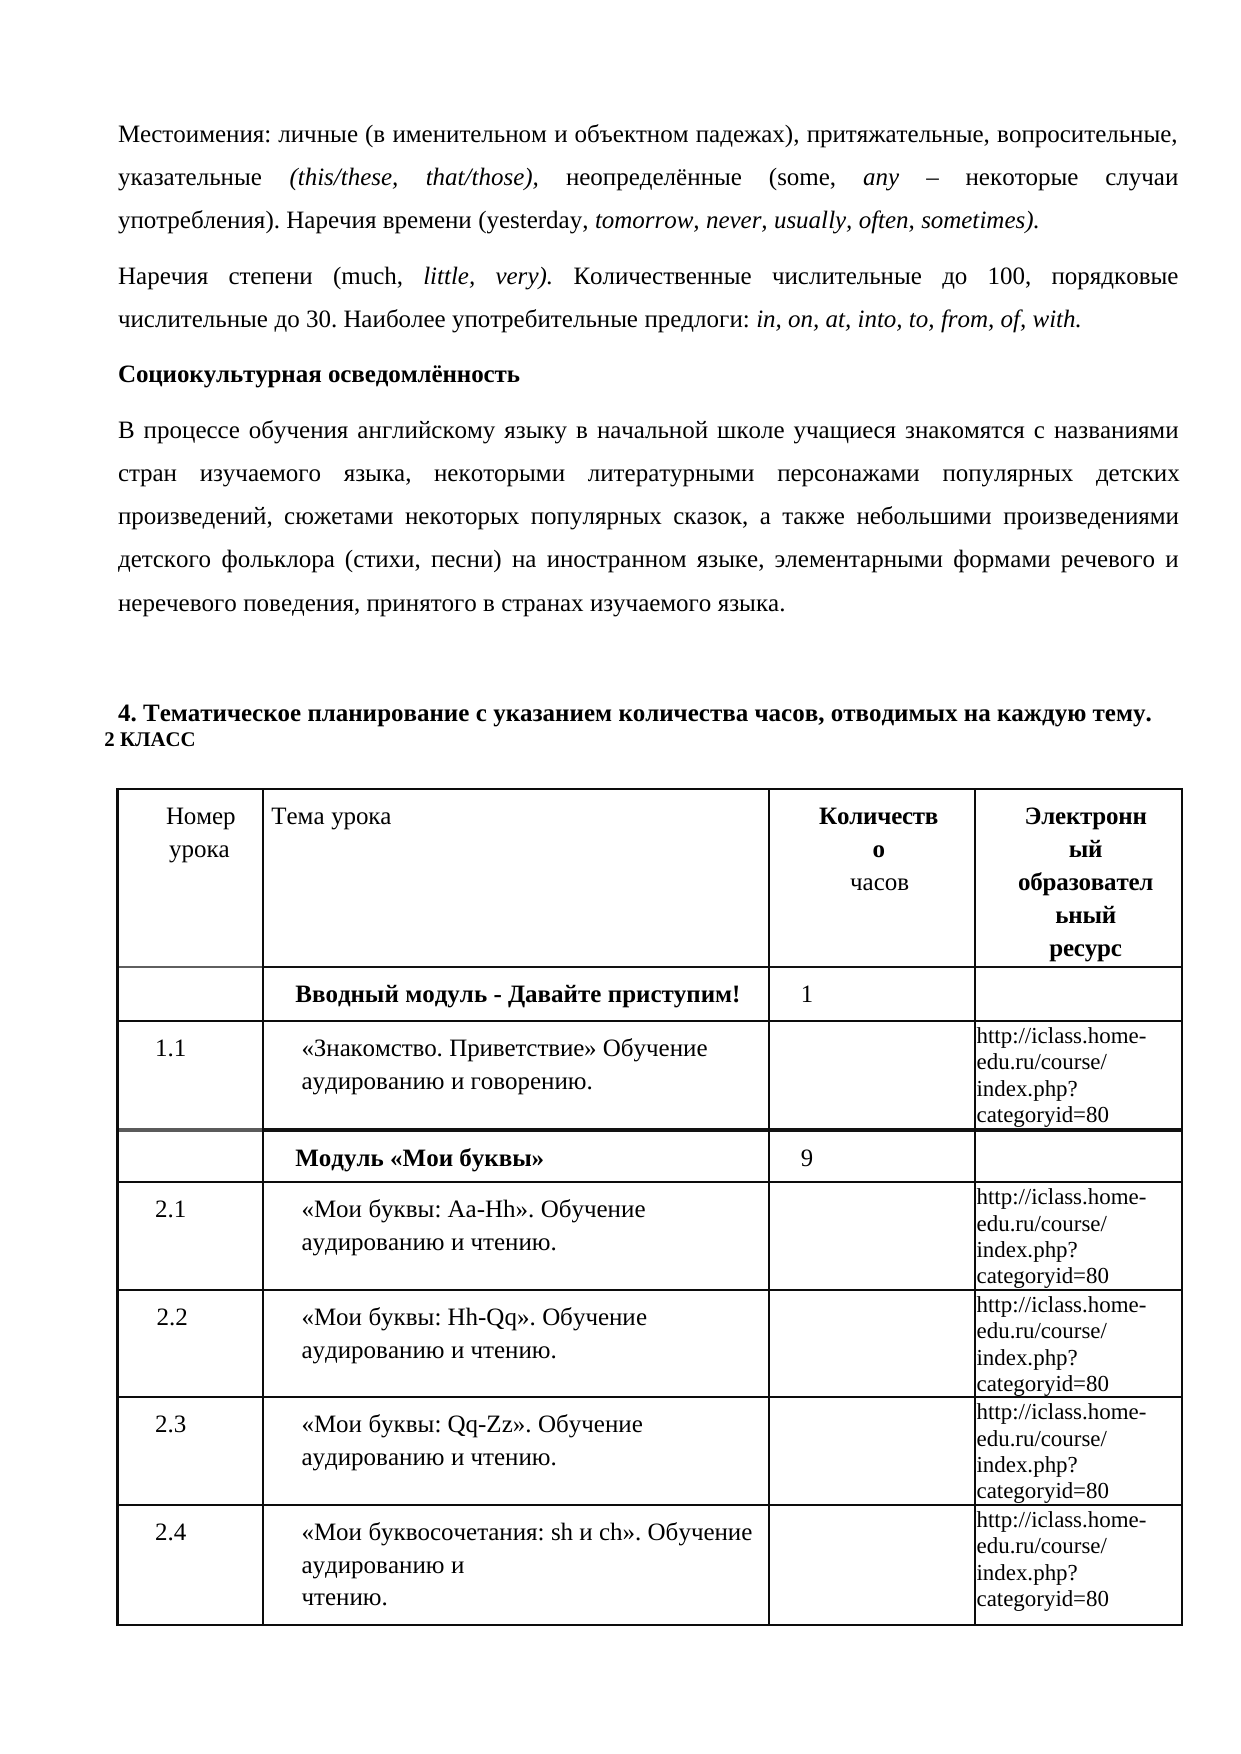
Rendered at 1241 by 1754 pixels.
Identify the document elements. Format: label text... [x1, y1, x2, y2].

table_cell [119, 1132, 262, 1181]
table_cell 1 [770, 968, 974, 1020]
table_cell 2.2 [119, 1291, 262, 1396]
table_cell [976, 1132, 1181, 1181]
table_cell «Мои буквы: Hh-Qq». Обучение аудированию и чтению. [264, 1291, 768, 1396]
text 2 КЛАСС [104, 727, 1196, 751]
table_header Количеств о часов [770, 790, 974, 966]
subtitle Тематическое планирование с указанием количества часов, отводимых на каждую тему. [118, 698, 1196, 727]
table_cell [119, 968, 262, 1020]
table_cell 1.1 [119, 1022, 262, 1127]
subtitle Социокультурная осведомлённость [118, 359, 1196, 388]
table_cell «Мои буквосочетания: sh и ch». Обучение аудированию и чтению. [264, 1506, 768, 1624]
table_cell [770, 1291, 974, 1396]
table_cell «Мои буквы: Qq-Zz». Обучение аудированию и чтению. [264, 1398, 768, 1504]
table_cell Вводный модуль - Давайте приступим! [264, 968, 768, 1020]
table_cell http://iclass.home-edu.ru/course/index.php?categoryid=80 [976, 1183, 1181, 1289]
text Местоимения: личные (в именительном и объектном падежах), притяжательные, вопросительные, указательные (this/these, that/those), неопределённые (some, any – некоторые случаи употребления). Наречия времени (yesterday, tomorrow, never, usually, often, sometimes). [118, 119, 1178, 234]
table_cell http://iclass.home-edu.ru/course/index.php?categoryid=80 [976, 1291, 1181, 1396]
table_header Тема урока [264, 790, 768, 966]
table_header Электронный образовательный ресурс [976, 790, 1181, 966]
table_cell 2.3 [119, 1398, 262, 1504]
table_cell [976, 968, 1181, 1020]
text В процессе обучения английскому языку в начальной школе учащиеся знакомятся с названиями стран изучаемого языка, некоторыми литературными персонажами популярных детских произведений, сюжетами некоторых популярных сказок, а также небольшими произведениями детского фольклора (стихи, песни) на иностранном языке, элементарными формами речевого и неречевого поведения, принятого в странах изучаемого языка. [118, 415, 1180, 616]
table_cell [770, 1398, 974, 1504]
table_cell 2.1 [119, 1183, 262, 1289]
table_cell [770, 1183, 974, 1289]
table_cell «Мои буквы: Aa-Hh». Обучение аудированию и чтению. [264, 1183, 768, 1289]
table_cell http://iclass.home-edu.ru/course/index.php?categoryid=80 [976, 1022, 1181, 1127]
table_cell «Знакомство. Приветствие» Обучение аудированию и говорению. [264, 1022, 768, 1127]
table_cell [770, 1506, 974, 1624]
table_header Номер урока [119, 790, 262, 966]
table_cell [976, 1398, 1181, 1504]
table_cell [770, 1022, 974, 1127]
table_cell Модуль «Мои буквы» [264, 1132, 768, 1181]
table_cell 9 [770, 1132, 974, 1181]
table_cell 2.4 [119, 1506, 262, 1624]
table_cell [976, 1506, 1181, 1624]
text Наречия степени (much, little, very). Количественные числительные до 100, порядковые числительные до 30. Наиболее употребительные предлоги: in, on, at, into, to, from, of, with. [118, 261, 1178, 333]
